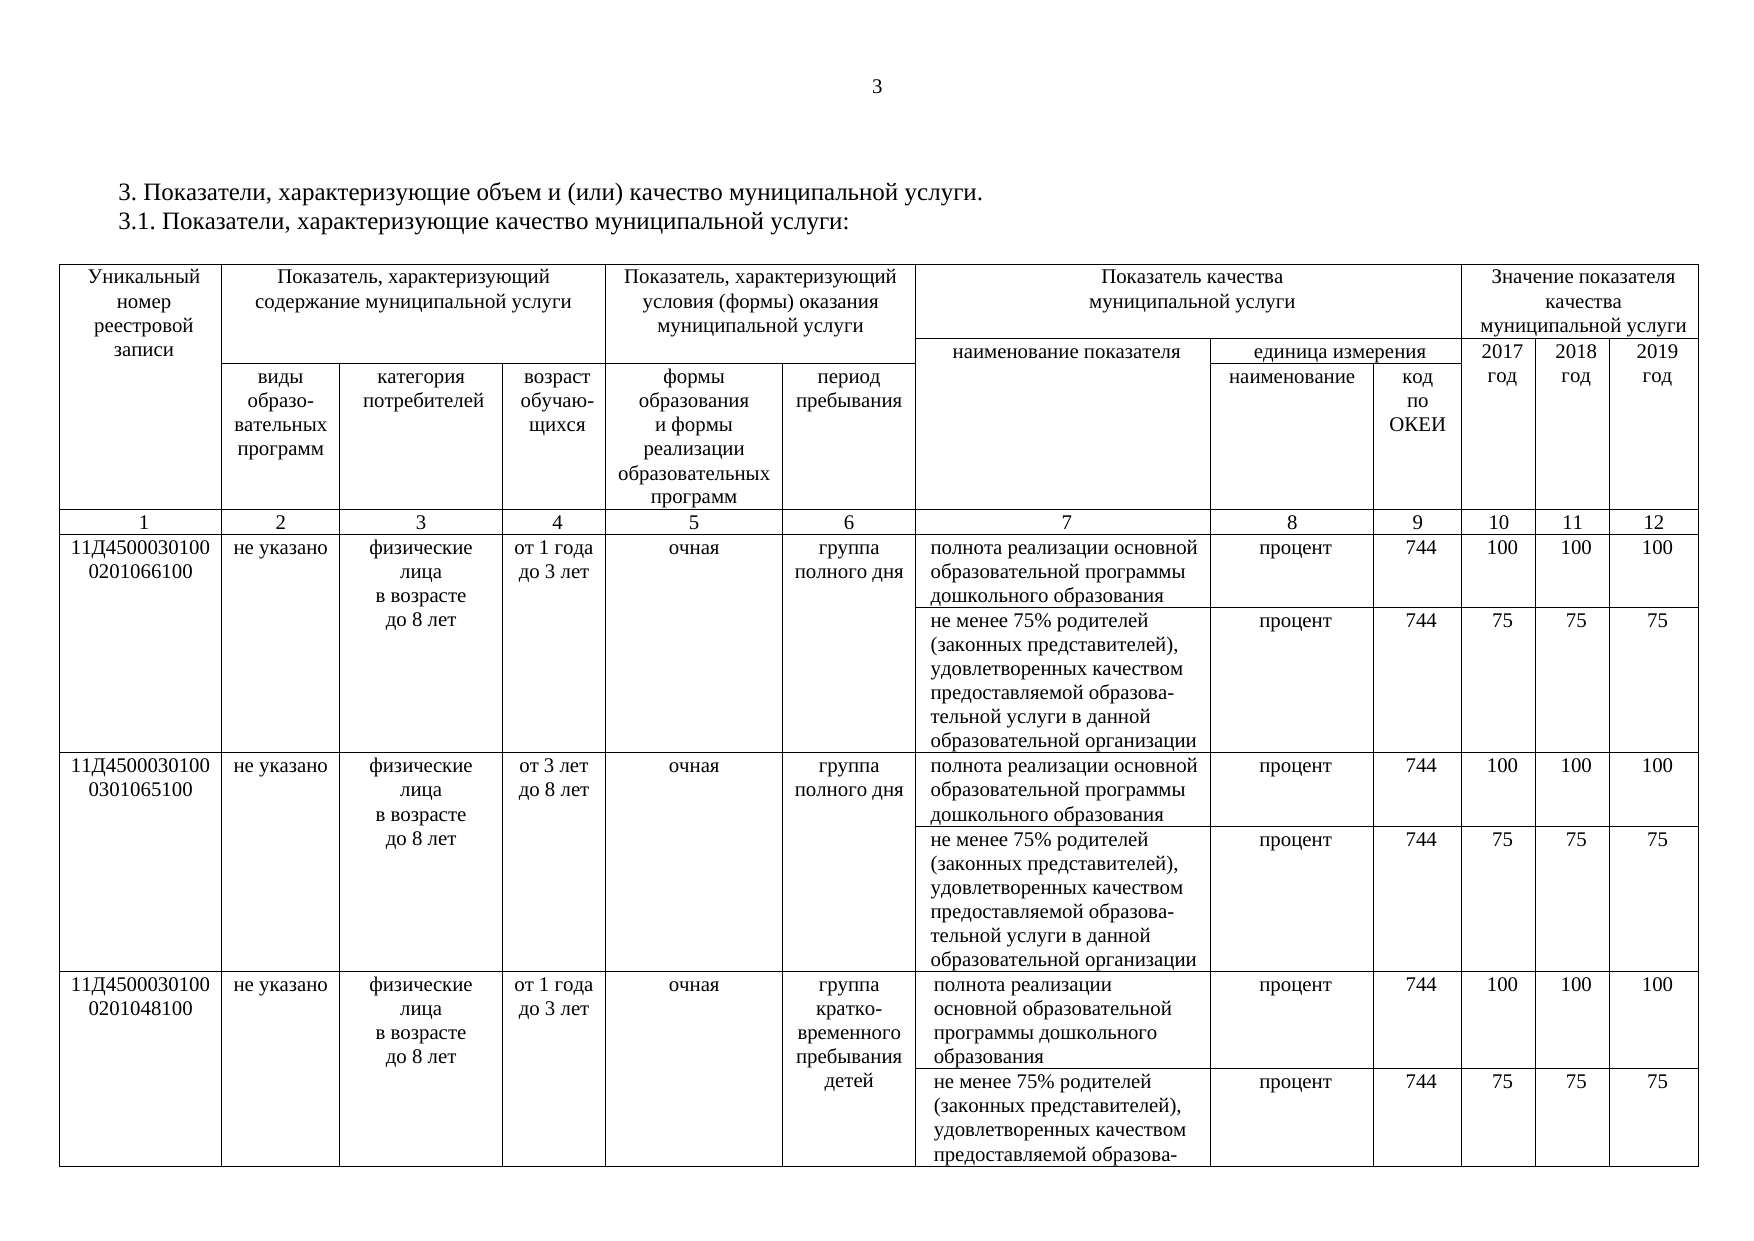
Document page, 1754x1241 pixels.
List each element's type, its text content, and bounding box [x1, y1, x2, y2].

table_cell не указано [222, 972, 339, 1166]
table_cell процент [1211, 535, 1373, 607]
table_cell от 1 года до 3 лет [503, 972, 605, 1166]
table_cell 75 [1536, 1069, 1609, 1166]
table_cell 9 [1374, 510, 1461, 534]
table_cell 75 [1610, 608, 1698, 752]
table_cell 100 [1462, 535, 1535, 607]
table_cell от 3 лет до 8 лет [503, 753, 605, 971]
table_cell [916, 1069, 1210, 1166]
table_cell возраст обучаю-щихся [503, 364, 605, 508]
text 3.1. Показатели, характеризующие качество муниципальной услуги: [59, 206, 1695, 235]
table_cell 75 [1462, 1069, 1535, 1166]
table_cell 2018 год [1536, 339, 1609, 508]
table_cell наименование [1211, 364, 1373, 508]
table_cell 4 [503, 510, 605, 534]
table_cell 11Д45000301000201048100 [60, 972, 221, 1166]
table_cell полнота реализации основной образовательной программы дошкольного образования [916, 535, 1210, 607]
table_cell 11 [1536, 510, 1609, 534]
table_cell 744 [1374, 972, 1461, 1068]
table_cell 11Д45000301000201066100 [60, 535, 221, 752]
table_cell не указано [222, 535, 339, 752]
table_cell не указано [222, 753, 339, 971]
table_cell 744 [1374, 1069, 1461, 1166]
table_cell полнота реализации основной образовательной программы дошкольного образования [916, 972, 1210, 1068]
table_cell очная [606, 535, 782, 752]
table_cell 1 [60, 510, 221, 534]
table_header Показатель, характеризующий условия (формы) оказания муниципальной услуги [606, 265, 915, 363]
table_cell 744 [1374, 608, 1461, 752]
table_cell 6 [783, 510, 915, 534]
table_cell процент [1211, 608, 1373, 752]
text 3. Показатели, характеризующие объем и (или) качество муниципальной услуги. [59, 177, 1695, 206]
table_cell 744 [1374, 753, 1461, 826]
table_cell 100 [1610, 535, 1698, 607]
table_cell процент [1211, 1069, 1373, 1166]
table_header Уникальный номер реестровой записи [60, 265, 221, 508]
table_cell код по ОКЕИ [1374, 364, 1461, 508]
table_cell 100 [1536, 972, 1609, 1068]
table_cell 75 [1462, 827, 1535, 971]
table_cell 100 [1610, 972, 1698, 1068]
table_cell 5 [606, 510, 782, 534]
table_cell 2019 год [1610, 339, 1698, 508]
table_cell формы образования и формы реализации образовательных программ [606, 364, 782, 508]
table_cell процент [1211, 827, 1373, 971]
table_cell полнота реализации основной образовательной программы дошкольного образования [916, 753, 1210, 826]
table_header Показатель качества муниципальной услуги [916, 265, 1461, 338]
table_cell процент [1211, 753, 1373, 826]
table_cell процент [1211, 972, 1373, 1068]
table_cell не менее 75% родителей (законных представителей), удовлетворенных качеством предоставляемой образова-тельной услуги в данной образовательной организации [916, 827, 1210, 971]
table_cell виды образо- вательных программ [222, 364, 339, 508]
table_cell очная [606, 972, 782, 1166]
table_header Значение показателя качества муниципальной услуги [1462, 265, 1698, 338]
table_cell 12 [1610, 510, 1698, 534]
table_cell 100 [1462, 972, 1535, 1068]
table_cell 75 [1462, 608, 1535, 752]
table_cell 100 [1610, 753, 1698, 826]
table_cell 100 [1536, 535, 1609, 607]
table_cell единица измерения [1211, 339, 1461, 363]
table_cell группа полного дня [783, 535, 915, 752]
table_cell 2 [222, 510, 339, 534]
table_cell 2017 год [1462, 339, 1535, 508]
table_cell 7 [916, 510, 1210, 534]
table_cell группа кратко- временного пребывания детей [783, 972, 915, 1166]
table_header Показатель, характеризующий содержание муниципальной услуги [222, 265, 605, 363]
table_cell физические лица в возрасте до 8 лет [340, 753, 502, 971]
table_cell 3 [340, 510, 502, 534]
table_cell наименование показателя [916, 339, 1210, 508]
table_cell от 1 года до 3 лет [503, 535, 605, 752]
table_cell 11Д45000301000301065100 [60, 753, 221, 971]
table_cell 75 [1610, 827, 1698, 971]
table_cell период пребывания [783, 364, 915, 508]
table_cell очная [606, 753, 782, 971]
table_cell 100 [1536, 753, 1609, 826]
table_cell 10 [1462, 510, 1535, 534]
table_cell 8 [1211, 510, 1373, 534]
table_cell 744 [1374, 535, 1461, 607]
table_cell 75 [1536, 827, 1609, 971]
table_cell 100 [1462, 753, 1535, 826]
table_cell физические лица в возрасте до 8 лет [340, 535, 502, 752]
table_cell 744 [1374, 827, 1461, 971]
table_cell категория потребителей [340, 364, 502, 508]
table_cell 75 [1536, 608, 1609, 752]
table_cell группа полного дня [783, 753, 915, 971]
table_cell 75 [1610, 1069, 1698, 1166]
table_cell физические лица в возрасте до 8 лет [340, 972, 502, 1166]
table_cell не менее 75% родителей (законных представителей), удовлетворенных качеством предоставляемой образова-тельной услуги в данной образовательной организации [916, 608, 1210, 752]
